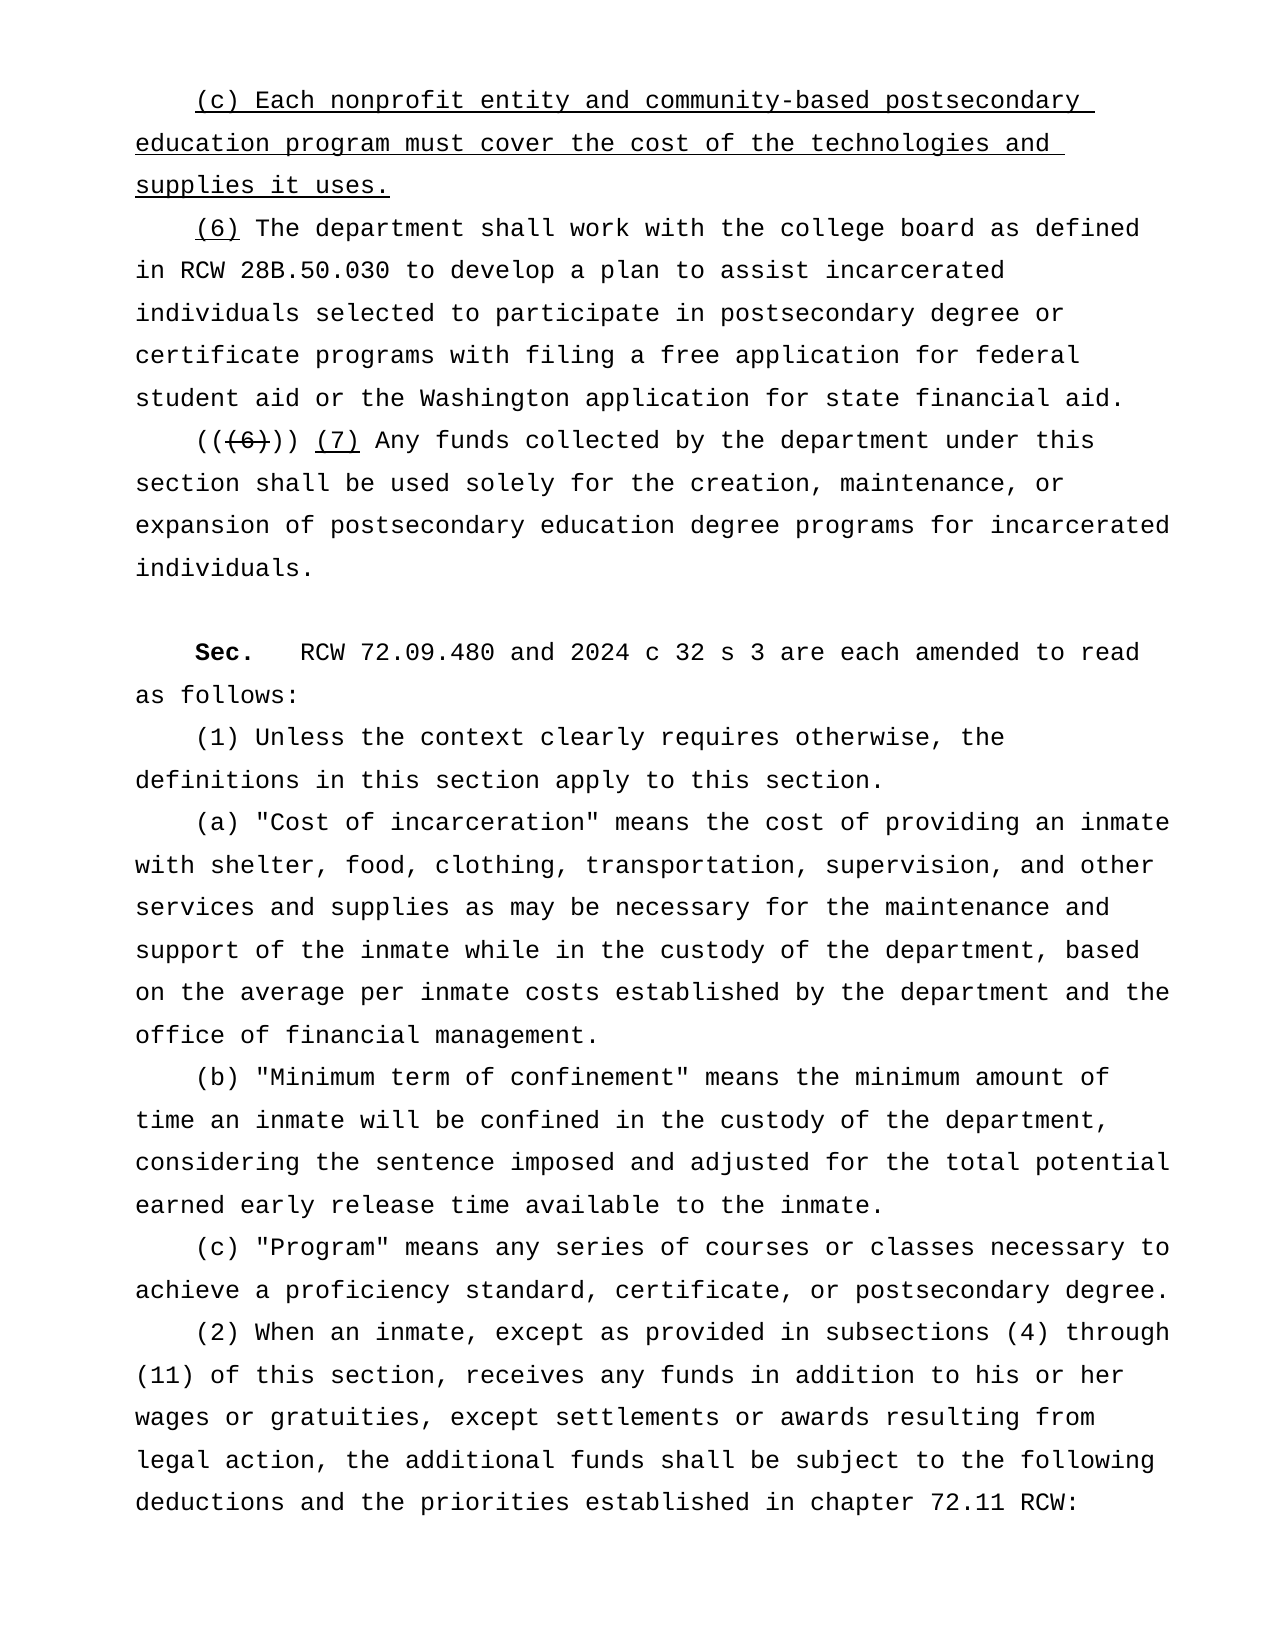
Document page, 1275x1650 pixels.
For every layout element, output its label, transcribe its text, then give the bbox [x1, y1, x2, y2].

text (1) Unless the context clearly requires otherwise, the definitions in this section apply to this section. [135, 712, 1170, 797]
text (a) "Cost of incarceration" means the cost of providing an inmate with shelter, food, clothing, transportation, supervision, and other services and supplies as may be necessary for the maintenance and support of the inmate while in the custody of the department, based on the average per inmate costs established by the department and the office of financial management. [135, 797, 1170, 1052]
text (b) "Minimum term of confinement" means the minimum amount of time an inmate will be confined in the custody of the department, considering the sentence imposed and adjusted for the total potential earned early release time available to the inmate. [135, 1052, 1170, 1222]
text (6) The department shall work with the college board as defined in RCW 28B.50.030 to develop a plan to assist incarcerated individuals selected to participate in postsecondary degree or certificate programs with filing a free application for federal student aid or the Washington application for state financial aid. [135, 202, 1170, 415]
text Sec. RCW 72.09.480 and 2024 c 32 s 3 are each amended to read as follows: [135, 627, 1170, 712]
text (c) Each nonprofit entity and community-based postsecondary education program must cover the cost of the technologies and supplies it uses. [135, 75, 1170, 202]
text (((6))) (7) Any funds collected by the department under this section shall be used solely for the creation, maintenance, or expansion of postsecondary education degree programs for incarcerated individuals. [135, 415, 1170, 585]
text (2) When an inmate, except as provided in subsections (4) through (11) of this section, receives any funds in addition to his or her wages or gratuities, except settlements or awards resulting from legal action, the additional funds shall be subject to the following deductions and the priorities established in chapter 72.11 RCW: [135, 1307, 1170, 1519]
text (c) "Program" means any series of courses or classes necessary to achieve a proficiency standard, certificate, or postsecondary degree. [135, 1222, 1170, 1307]
